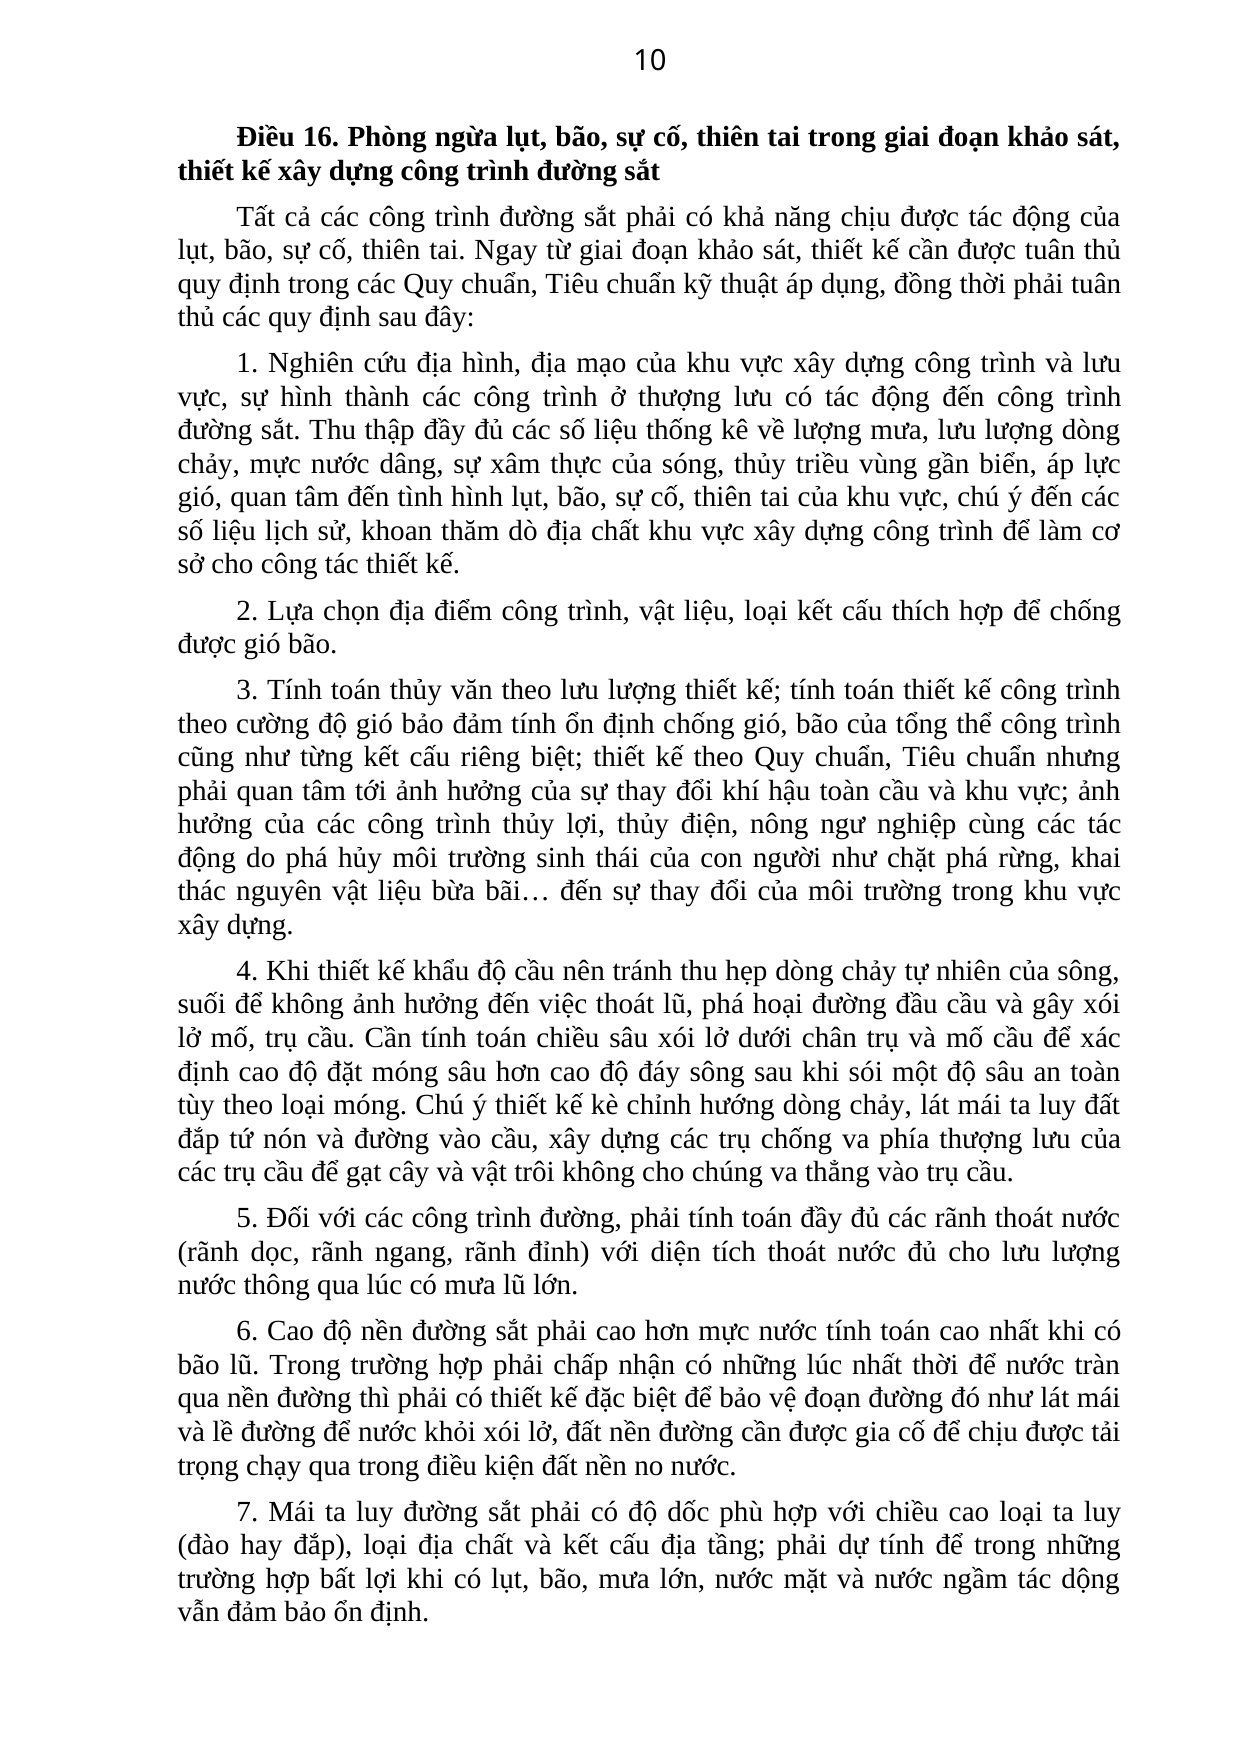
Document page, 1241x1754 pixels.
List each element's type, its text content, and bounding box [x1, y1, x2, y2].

text 5. Đối với các công trình đường, phải tính toán đầy đủ các rãnh thoát nước (rãnh dọc, rãnh ngang, rãnh đỉnh) với diện tích thoát nước đủ cho lưu lượng nước thông qua lúc có mưa lũ lớn. [177, 1200, 1122, 1301]
text Điều 16. Phòng ngừa lụt, bão, sự cố, thiên tai trong giai đoạn khảo sát, thiết kế xây dựng công trình đường sắt [177, 119, 1122, 186]
text 3. Tính toán thủy văn theo lưu lượng thiết kế; tính toán thiết kế công trình theo cường độ gió bảo đảm tính ổn định chống gió, bão của tổng thể công trình cũng như từng kết cấu riêng biệt; thiết kế theo Quy chuẩn, Tiêu chuẩn nhưng phải quan tâm tới ảnh hưởng của sự thay đổi khí hậu toàn cầu và khu vực; ảnh hưởng của các công trình thủy lợi, thủy điện, nông ngư nghiệp cùng các tác động do phá hủy môi trường sinh thái của con người như chặt phá rừng, khai thác nguyên vật liệu bừa bãi… đến sự thay đổi của môi trường trong khu vực xây dựng. [177, 672, 1122, 941]
text 7. Mái ta luy đường sắt phải có độ dốc phù hợp với chiều cao loại ta luy (đào hay đắp), loại địa chất và kết cấu địa tầng; phải dự tính để trong những trường hợp bất lợi khi có lụt, bão, mưa lớn, nước mặt và nước ngầm tác dộng vẫn đảm bảo ổn định. [177, 1494, 1122, 1628]
text 1. Nghiên cứu địa hình, địa mạo của khu vực xây dựng công trình và lưu vực, sự hình thành các công trình ở thượng lưu có tác động đến công trình đường sắt. Thu thập đầy đủ các số liệu thống kê về lượng mưa, lưu lượng dòng chảy, mực nước dâng, sự xâm thực của sóng, thủy triều vùng gần biển, áp lực gió, quan tâm đến tình hình lụt, bão, sự cố, thiên tai của khu vực, chú ý đến các số liệu lịch sử, khoan thăm dò địa chất khu vực xây dựng công trình để làm cơ sở cho công tác thiết kế. [177, 345, 1122, 580]
text 6. Cao độ nền đường sắt phải cao hơn mực nước tính toán cao nhất khi có bão lũ. Trong trường hợp phải chấp nhận có những lúc nhất thời để nước tràn qua nền đường thì phải có thiết kế đặc biệt để bảo vệ đoạn đường đó như lát mái và lề đường để nước khỏi xói lở, đất nền đường cần được gia cố để chịu được tải trọng chạy qua trong điều kiện đất nền no nước. [177, 1313, 1122, 1481]
text 2. Lựa chọn địa điểm công trình, vật liệu, loại kết cấu thích hợp để chống được gió bão. [177, 593, 1122, 660]
text 4. Khi thiết kế khẩu độ cầu nên tránh thu hẹp dòng chảy tự nhiên của sông, suối để không ảnh hưởng đến việc thoát lũ, phá hoại đường đầu cầu và gây xói lở mố, trụ cầu. Cần tính toán chiều sâu xói lở dưới chân trụ và mố cầu để xác định cao độ đặt móng sâu hơn cao độ đáy sông sau khi sói một độ sâu an toàn tùy theo loại móng. Chú ý thiết kế kè chỉnh hướng dòng chảy, lát mái ta luy đất đắp tứ nón và đường vào cầu, xây dựng các trụ chống va phía thượng lưu của các trụ cầu để gạt cây và vật trôi không cho chúng va thẳng vào trụ cầu. [177, 953, 1122, 1188]
text Tất cả các công trình đường sắt phải có khả năng chịu được tác động của lụt, bão, sự cố, thiên tai. Ngay từ giai đoạn khảo sát, thiết kế cần được tuân thủ quy định trong các Quy chuẩn, Tiêu chuẩn kỹ thuật áp dụng, đồng thời phải tuân thủ các quy định sau đây: [177, 199, 1122, 333]
